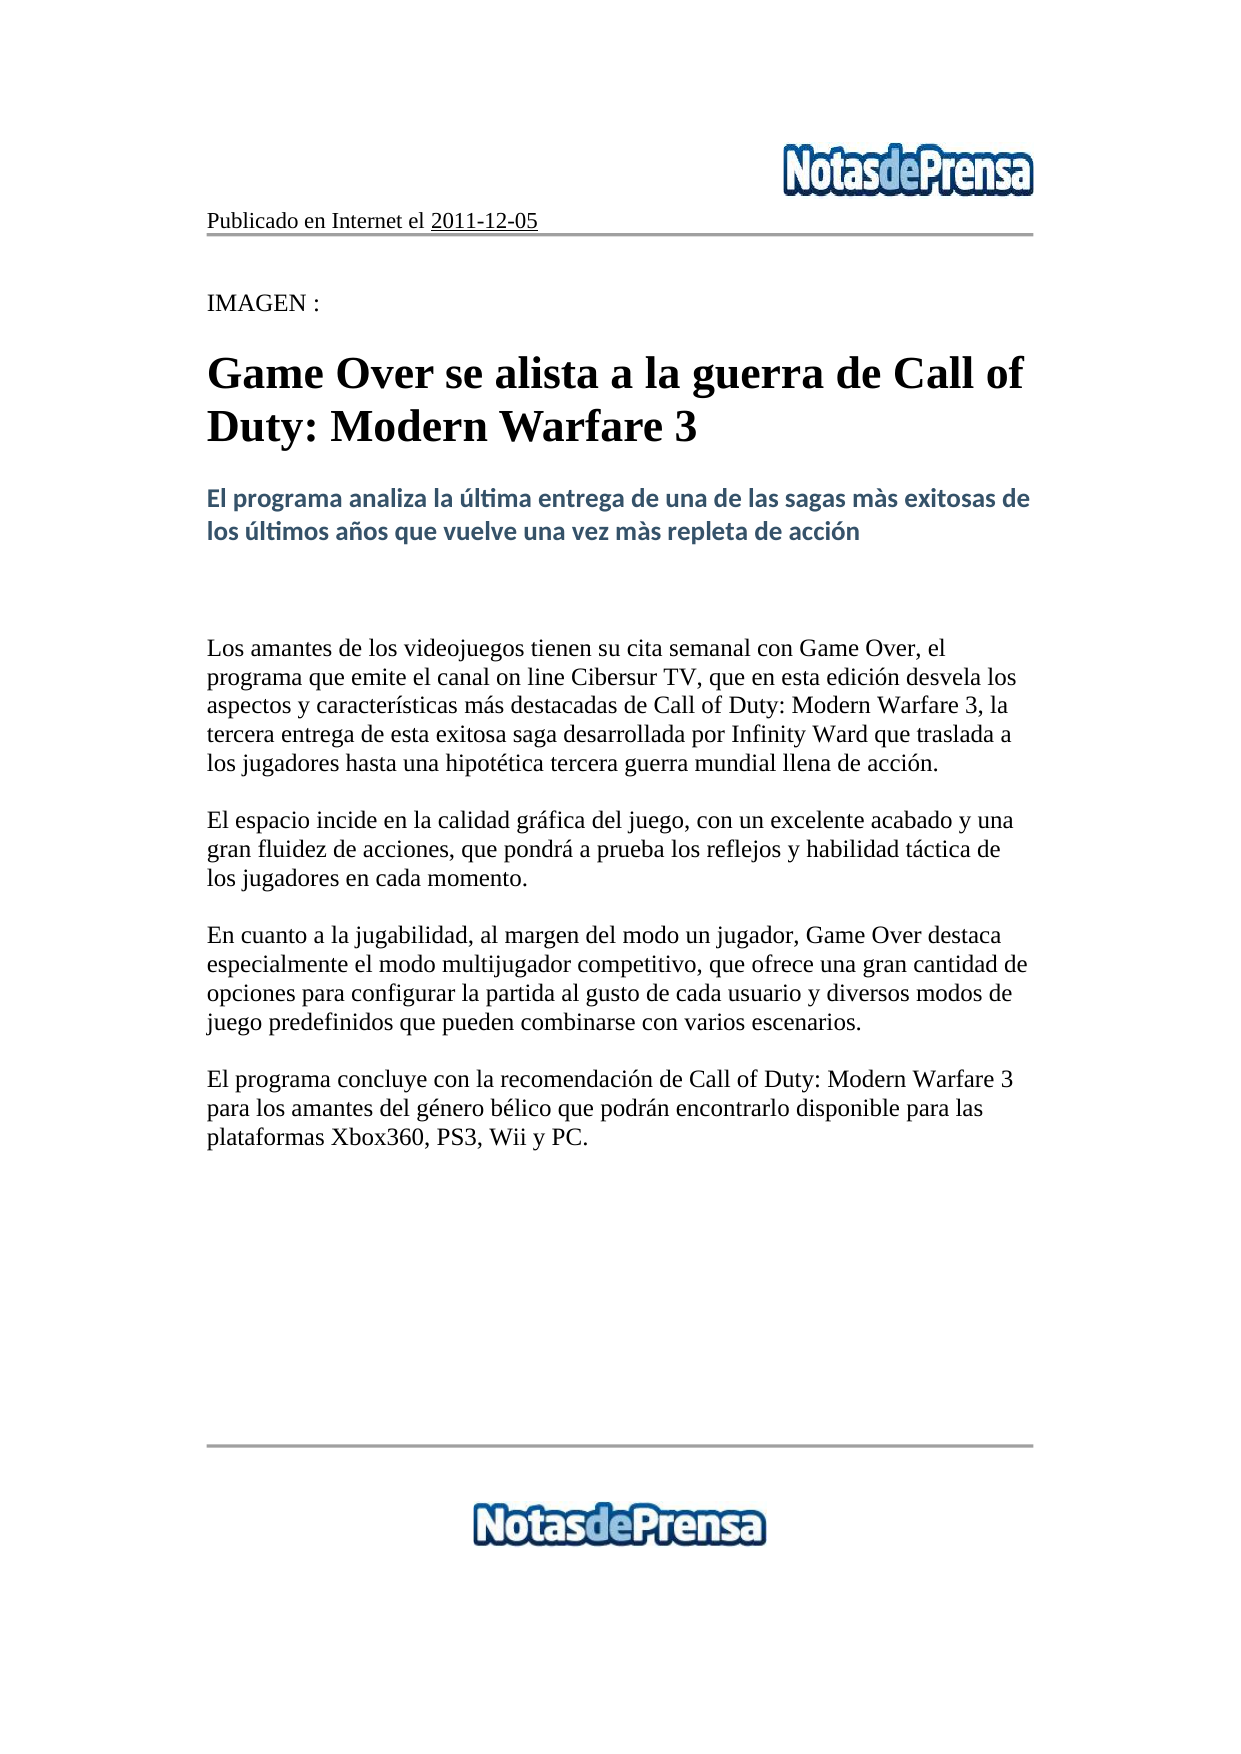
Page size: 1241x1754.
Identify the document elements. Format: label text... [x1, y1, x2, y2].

subtitle Game Over se alista a la guerra de Call of Duty: Modern Warfare 3 [207, 346, 1033, 452]
picture [783, 142, 1034, 199]
text Los amantes de los videojuegos tienen su cita semanal con Game Over, el programa que emite el canal on line Cibersur TV, que en esta edición desvela los aspectos y características más destacadas de Call of Duty: Modern Warfare 3, la tercera entrega de esta exitosa saga desarrollada por Infinity Ward que traslada a los jugadores hasta una hipotética tercera guerra mundial llena de acción. El espacio incide en la calidad gráfica del juego, con un excelente acabado y una gran fluidez de acciones, que pondrá a prueba los reflejos y habilidad táctica de los jugadores en cada momento. En cuanto a la jugabilidad, al margen del modo un jugador, Game Over destaca especialmente el modo multijugador competitivo, que ofrece una gran cantidad de opciones para configurar la partida al gusto de cada usuario y diversos modos de juego predefinidos que pueden combinarse con varios escenarios. El programa concluye con la recomendación de Call of Duty: Modern Warfare 3 para los amantes del género bélico que podrán encontrarlo disponible para las plataformas Xbox360, PS3, Wii y PC. [207, 576, 1033, 1208]
text IMAGEN : [207, 288, 1033, 317]
subtitle El programa analiza la última entrega de una de las sagas màs exitosas de los últimos años que vuelve una vez màs repleta de acción [207, 481, 1033, 547]
picture [473, 1501, 767, 1548]
